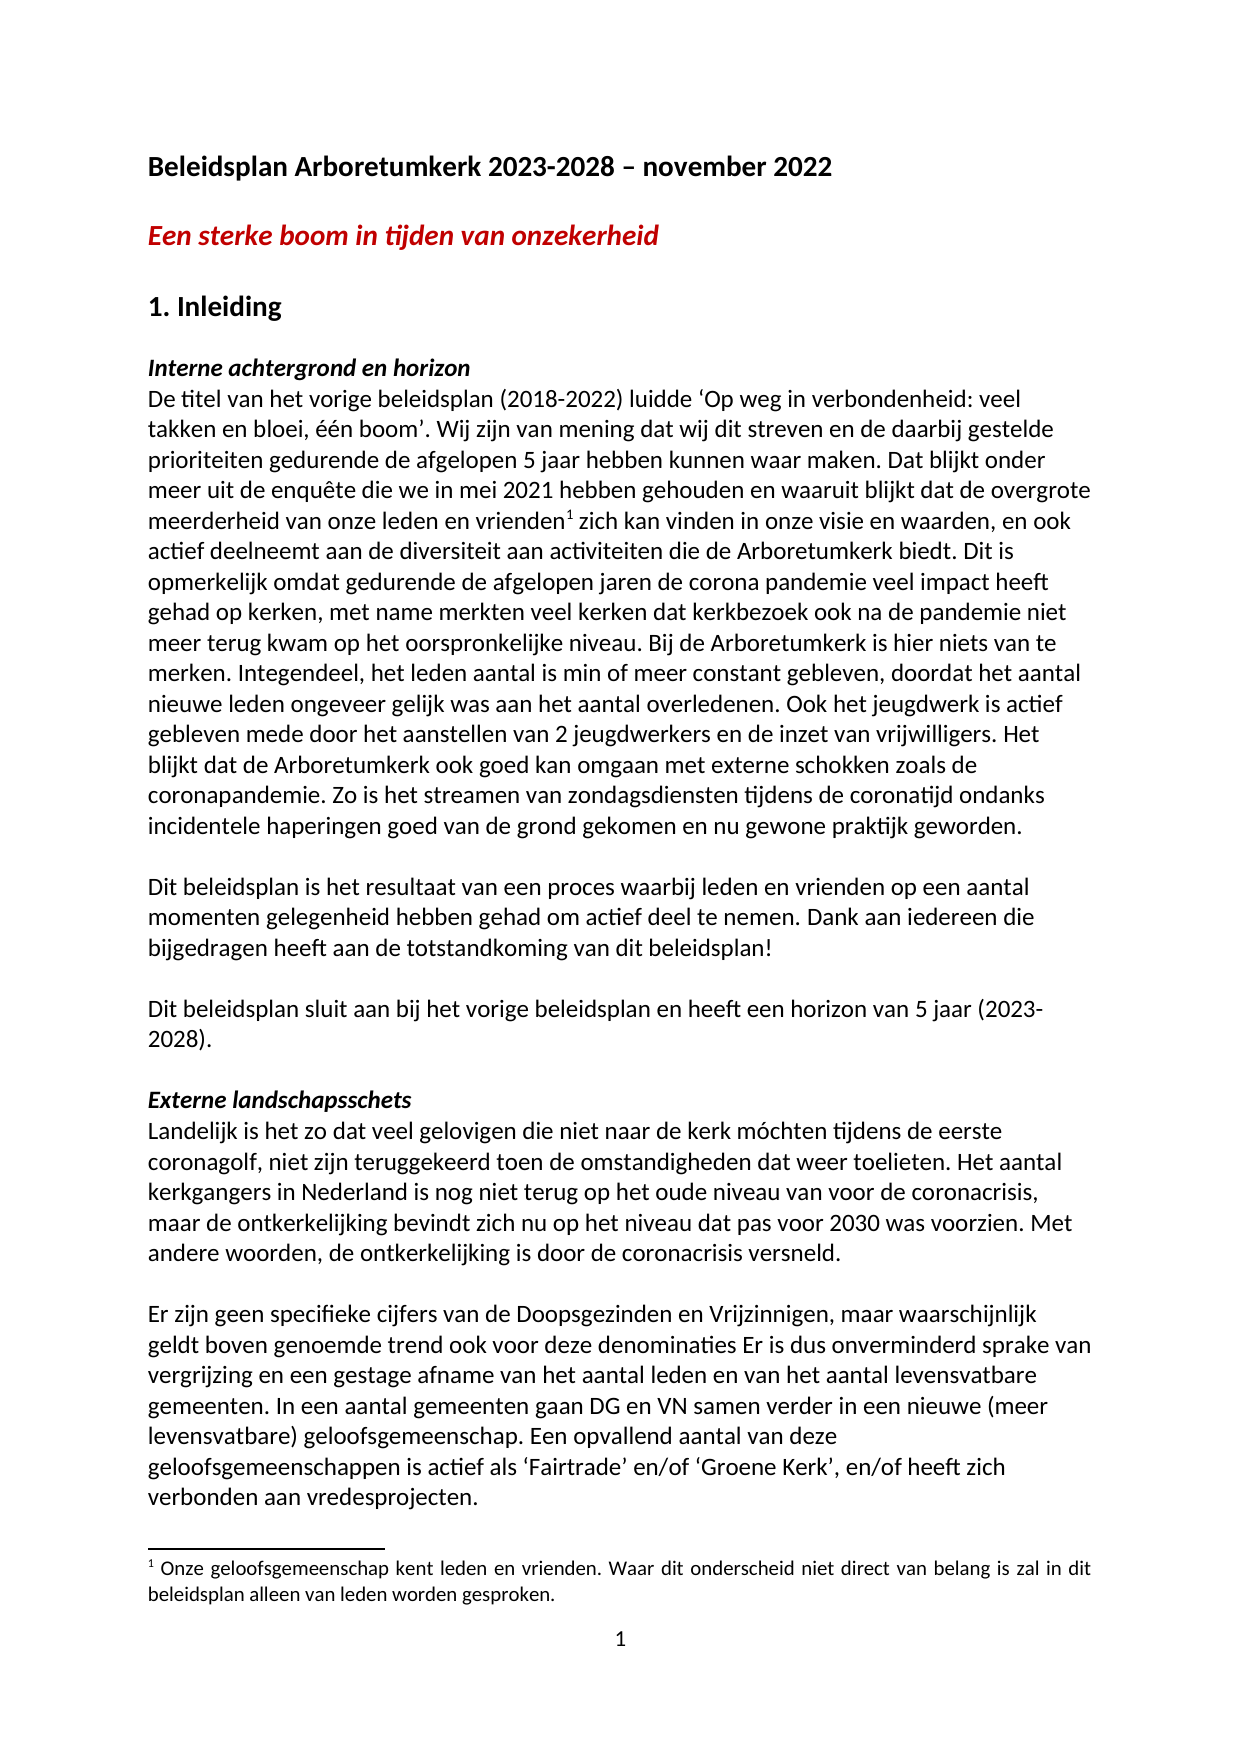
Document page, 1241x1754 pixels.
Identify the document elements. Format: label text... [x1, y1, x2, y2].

text Interne achtergrond en horizon [148, 352, 1093, 383]
text Externe landschapsschets [148, 1085, 1093, 1115]
text Een sterke boom in tijden van onzekerheid [148, 217, 1093, 253]
text Dit beleidsplan is het resultaat van een proces waarbij leden en vrienden op een aantal momenten gelegenheid hebben gehad om actief deel te nemen. Dank aan iedereen die bijgedragen heeft aan de totstandkoming van dit beleidsplan! [148, 871, 1093, 963]
text Landelijk is het zo dat veel gelovigen die niet naar de kerk móchten tijdens de eerste coronagolf, niet zijn teruggekeerd toen de omstandigheden dat weer toelieten. Het aantal kerkgangers in Nederland is nog niet terug op het oude niveau van voor de coronacrisis, maar de ontkerkelijking bevindt zich nu op het niveau dat pas voor 2030 was voorzien. Met andere woorden, de ontkerkelijking is door de coronacrisis versneld. [148, 1115, 1093, 1268]
text 1. Inleiding [148, 288, 1093, 324]
text Beleidsplan Arboretumkerk 2023-2028 – november 2022 [148, 148, 1093, 183]
text De titel van het vorige beleidsplan (2018-2022) luidde ‘Op weg in verbondenheid: veel takken en bloei, één boom’. Wij zijn van mening dat wij dit streven en de daarbij gestelde prioriteiten gedurende de afgelopen 5 jaar hebben kunnen waar maken. Dat blijkt onder meer uit de enquête die we in mei 2021 hebben gehouden en waaruit blijkt dat de overgrote meerderheid van onze leden en vrienden zich kan vinden in onze visie en waarden, en ook actief deelneemt aan de diversiteit aan activiteiten die de Arboretumkerk biedt. Dit is opmerkelijk omdat gedurende de afgelopen jaren de corona pandemie veel impact heeft gehad op kerken, met name merkten veel kerken dat kerkbezoek ook na de pandemie niet meer terug kwam op het oorspronkelijke niveau. Bij de Arboretumkerk is hier niets van te merken. Integendeel, het leden aantal is min of meer constant gebleven, doordat het aantal nieuwe leden ongeveer gelijk was aan het aantal overledenen. Ook het jeugdwerk is actief gebleven mede door het aanstellen van 2 jeugdwerkers en de inzet van vrijwilligers. Het blijkt dat de Arboretumkerk ook goed kan omgaan met externe schokken zoals de coronapandemie. Zo is het streamen van zondagsdiensten tijdens de coronatijd ondanks incidentele haperingen goed van de grond gekomen en nu gewone praktijk geworden. [148, 383, 1093, 841]
text Dit beleidsplan sluit aan bij het vorige beleidsplan en heeft een horizon van 5 jaar (2023-2028). [148, 993, 1093, 1054]
text Er zijn geen specifieke cijfers van de Doopsgezinden en Vrijzinnigen, maar waarschijnlijk geldt boven genoemde trend ook voor deze denominaties Er is dus onverminderd sprake van vergrijzing en een gestage afname van het aantal leden en van het aantal levensvatbare gemeenten. In een aantal gemeenten gaan DG en VN samen verder in een nieuwe (meer levensvatbare) geloofsgemeenschap. Een opvallend aantal van deze geloofsgemeenschappen is actief als ‘Fairtrade’ en/of ‘Groene Kerk’, en/of heeft zich verbonden aan vredesprojecten. [148, 1298, 1093, 1512]
